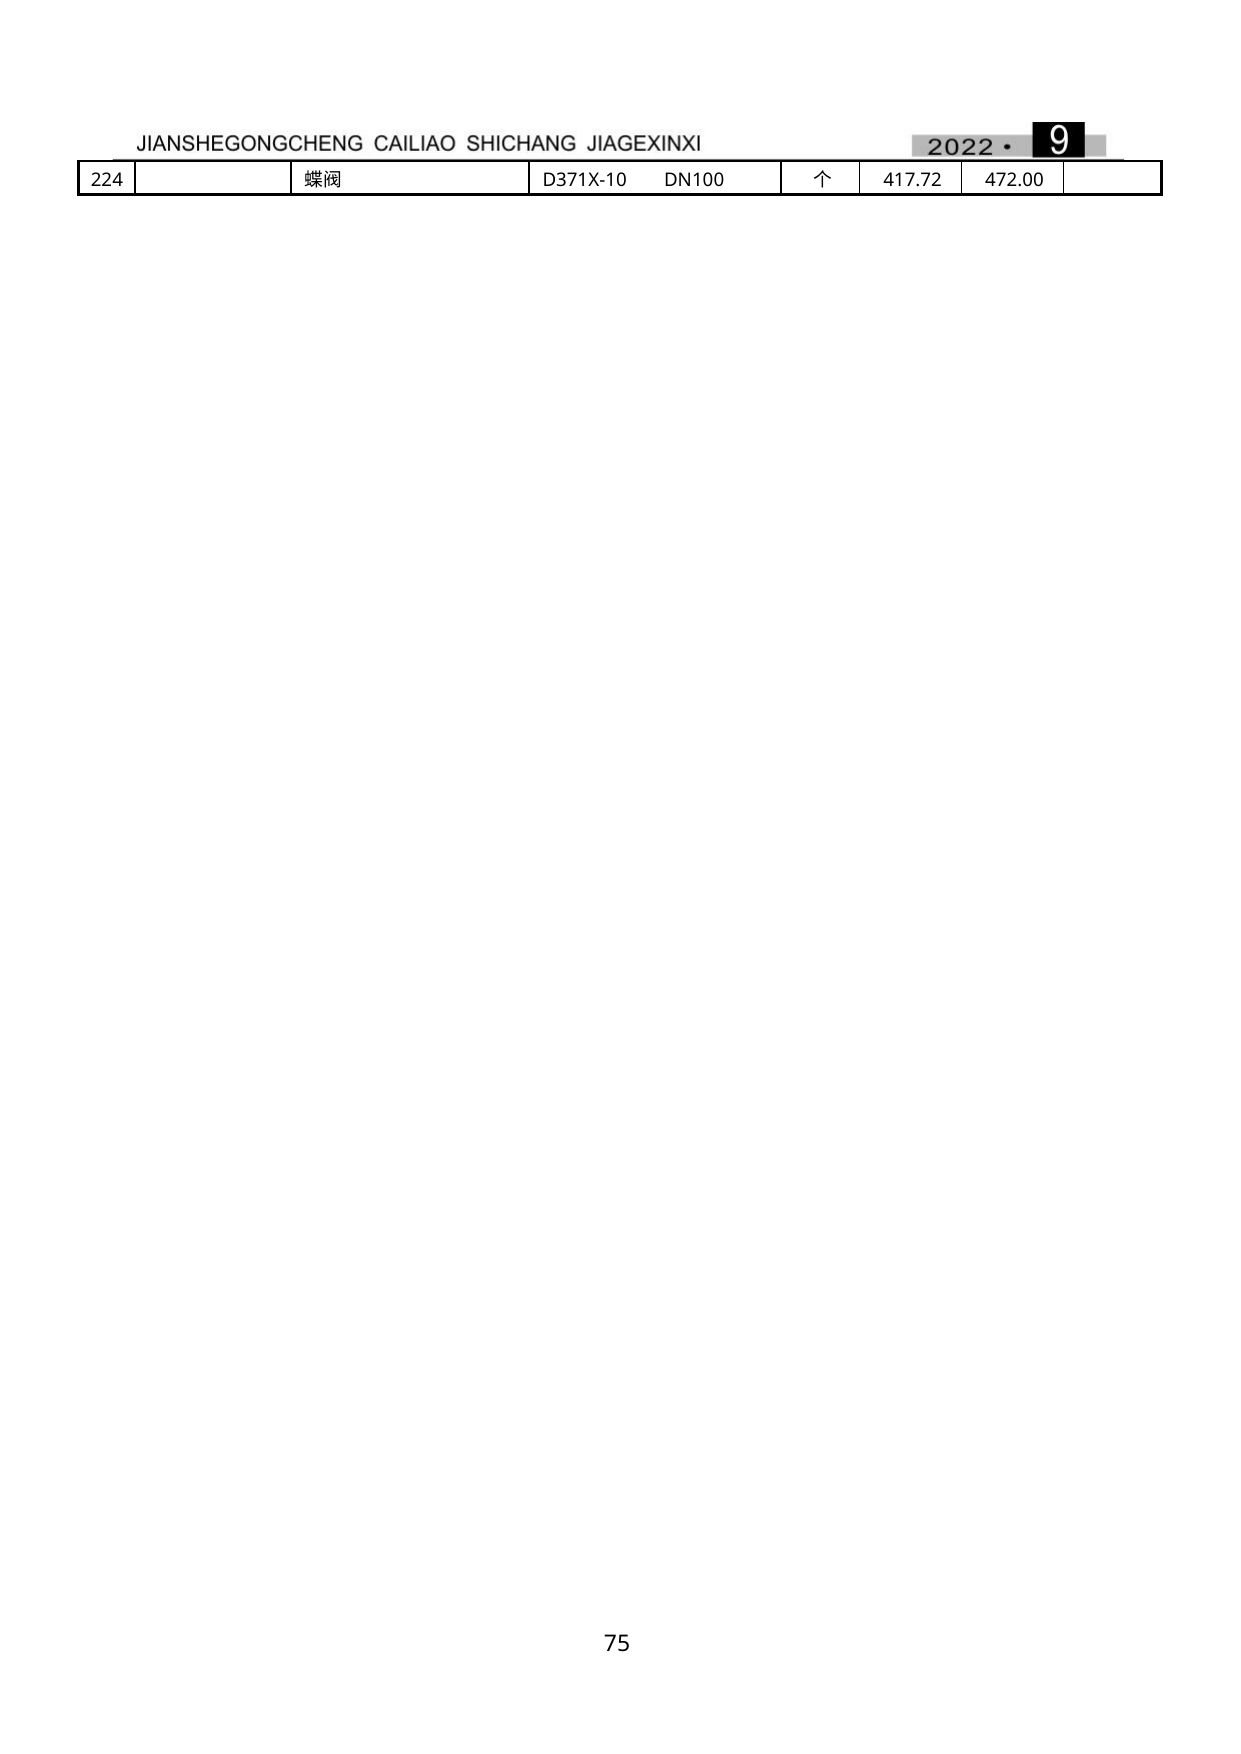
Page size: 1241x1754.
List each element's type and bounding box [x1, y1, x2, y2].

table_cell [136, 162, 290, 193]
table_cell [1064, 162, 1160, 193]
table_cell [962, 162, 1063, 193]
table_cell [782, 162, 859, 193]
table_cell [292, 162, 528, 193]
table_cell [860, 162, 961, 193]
picture [112, 122, 1125, 160]
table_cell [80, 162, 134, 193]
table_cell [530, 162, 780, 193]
